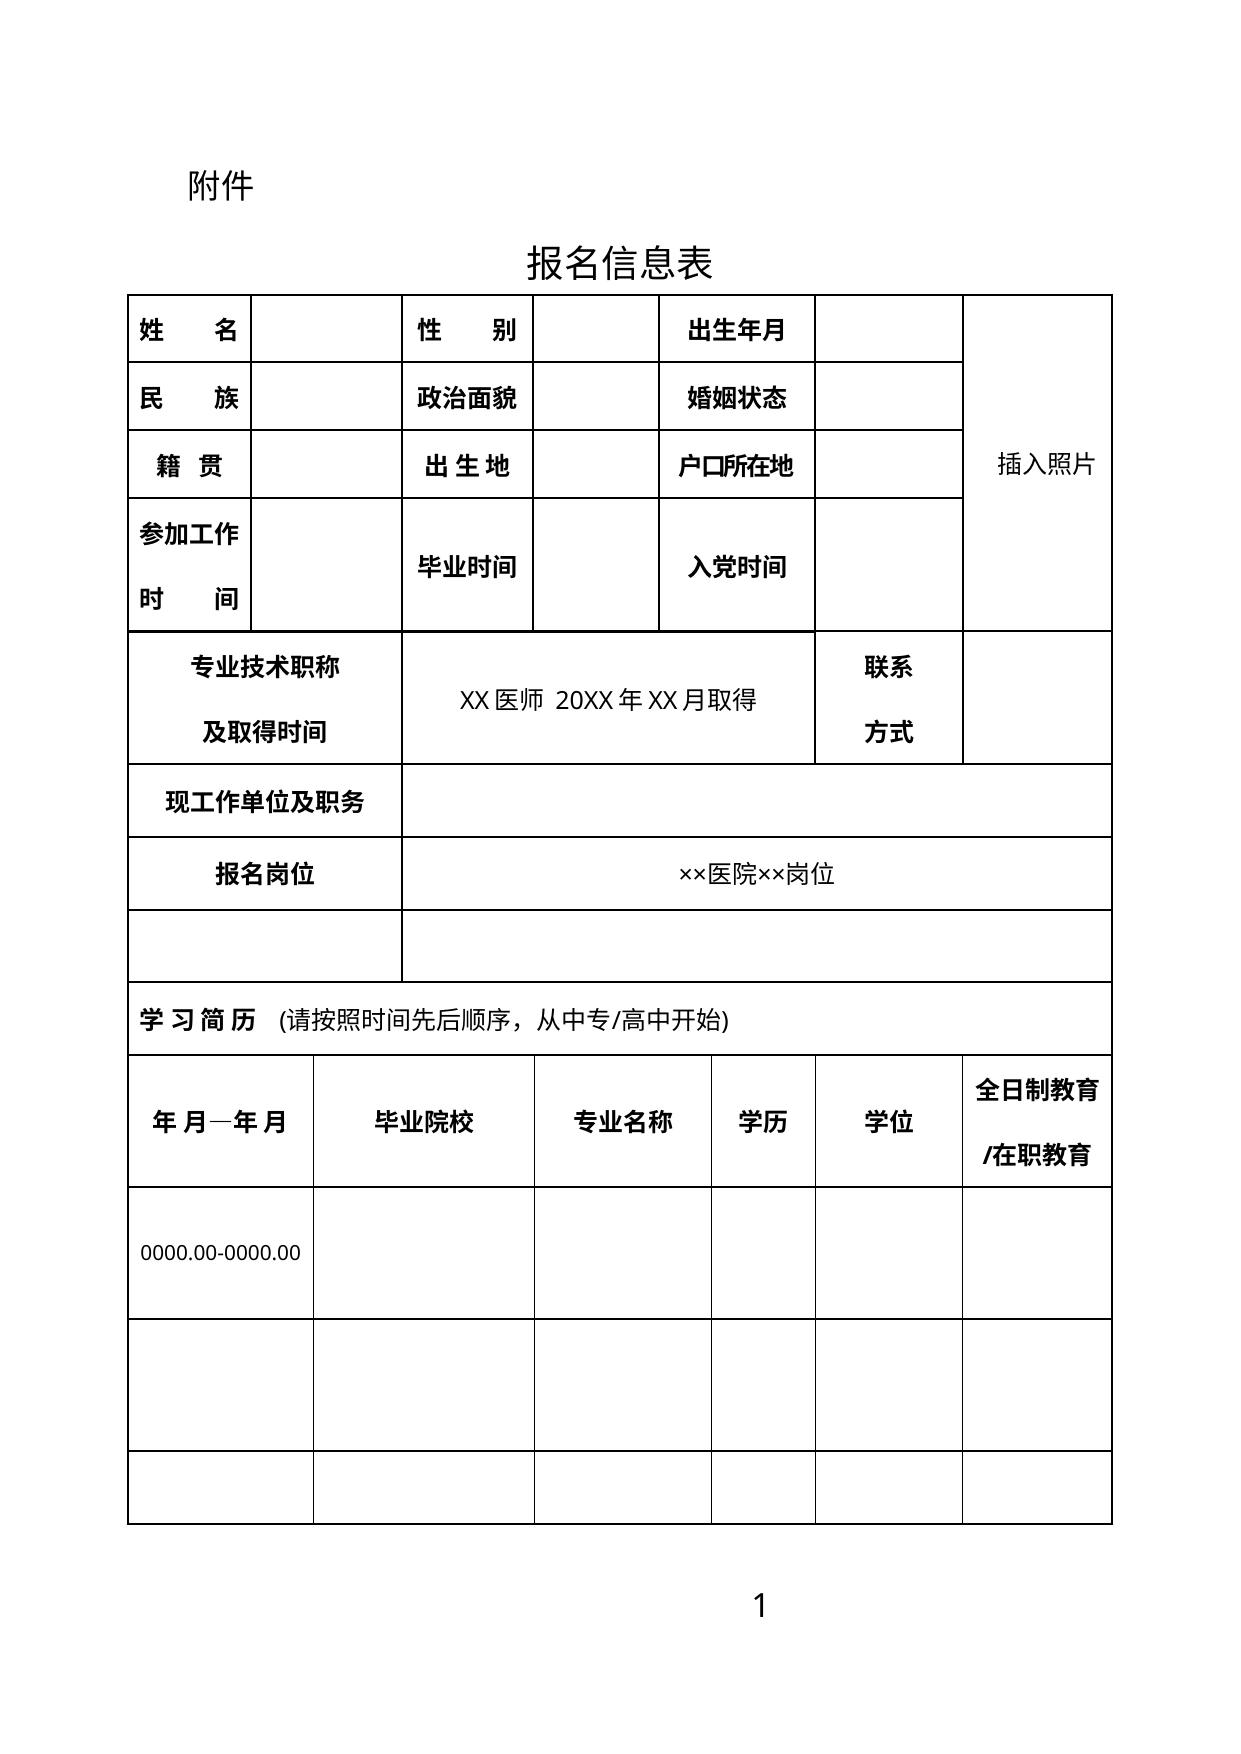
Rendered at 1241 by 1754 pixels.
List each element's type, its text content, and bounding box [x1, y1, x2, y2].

table_cell 全日制教育 /在职教育 [963, 1056, 1111, 1186]
table_cell [816, 431, 962, 497]
table_cell [963, 1320, 1111, 1450]
table_header 姓 名 [129, 296, 250, 361]
table_cell 毕业院校 [314, 1056, 534, 1186]
table_cell 联系 方式 [816, 632, 962, 763]
table_cell [534, 431, 658, 497]
table_cell 毕业时间 [403, 499, 532, 630]
table_cell 报名岗位 [129, 838, 401, 908]
table_cell 参加工作 时 间 [129, 499, 250, 630]
table_cell 学位 [816, 1056, 962, 1186]
table_cell [252, 431, 401, 497]
table_cell [403, 911, 1111, 981]
text 附件 [187, 151, 1053, 216]
table_cell ××医院××岗位 [403, 838, 1111, 908]
table_cell [963, 1452, 1111, 1522]
table_cell [534, 363, 658, 429]
table_header [534, 296, 658, 361]
table_cell 出 生 地 [403, 431, 532, 497]
table_cell [129, 911, 401, 981]
table_cell [314, 1320, 534, 1450]
table_header 性 别 [403, 296, 532, 361]
table_cell 婚姻状态 [660, 363, 814, 429]
table_cell 民 族 [129, 363, 250, 429]
table_header 出生年月 [660, 296, 814, 361]
table_cell 专业技术职称 及取得时间 [129, 633, 401, 763]
table_cell [816, 1320, 962, 1450]
table_cell [403, 765, 1111, 836]
table_header [816, 296, 962, 361]
table_cell 籍 贯 [129, 431, 250, 497]
table_cell 学 习 简 历 (请按照时间先后顺序，从中专/高中开始) [129, 983, 1111, 1054]
table_cell 年 月—年 月 [129, 1056, 313, 1186]
table_cell [314, 1452, 534, 1522]
table_cell [129, 1452, 313, 1522]
table_cell 入党时间 [660, 499, 814, 630]
table_cell 学历 [712, 1056, 815, 1186]
table_cell [964, 632, 1111, 763]
table_cell [816, 499, 962, 630]
table_cell [535, 1320, 711, 1450]
table_cell [963, 1188, 1111, 1318]
table_cell [535, 1188, 711, 1318]
table_cell [314, 1188, 534, 1318]
table_cell [535, 1452, 711, 1522]
table_cell [712, 1188, 815, 1318]
table_cell [816, 1188, 962, 1318]
table_cell [252, 499, 401, 630]
table_cell 现工作单位及职务 [129, 765, 401, 836]
table_cell 户口所在地 [660, 431, 814, 497]
table_cell 政治面貌 [403, 363, 532, 429]
table_cell [712, 1320, 815, 1450]
table_cell [816, 363, 962, 429]
table_header 插入照片 [964, 296, 1111, 630]
table_cell [712, 1452, 815, 1522]
table_cell [252, 363, 401, 429]
table_cell 0000.00-0000.00 [129, 1188, 313, 1318]
table_cell XX医师 20XX年XX月取得 [403, 633, 814, 763]
table_cell [534, 499, 658, 630]
text 报名信息表 [187, 229, 1053, 294]
table_cell 专业名称 [535, 1056, 711, 1186]
table_cell [816, 1452, 962, 1522]
table_cell [129, 1320, 313, 1450]
table_header [252, 296, 401, 361]
